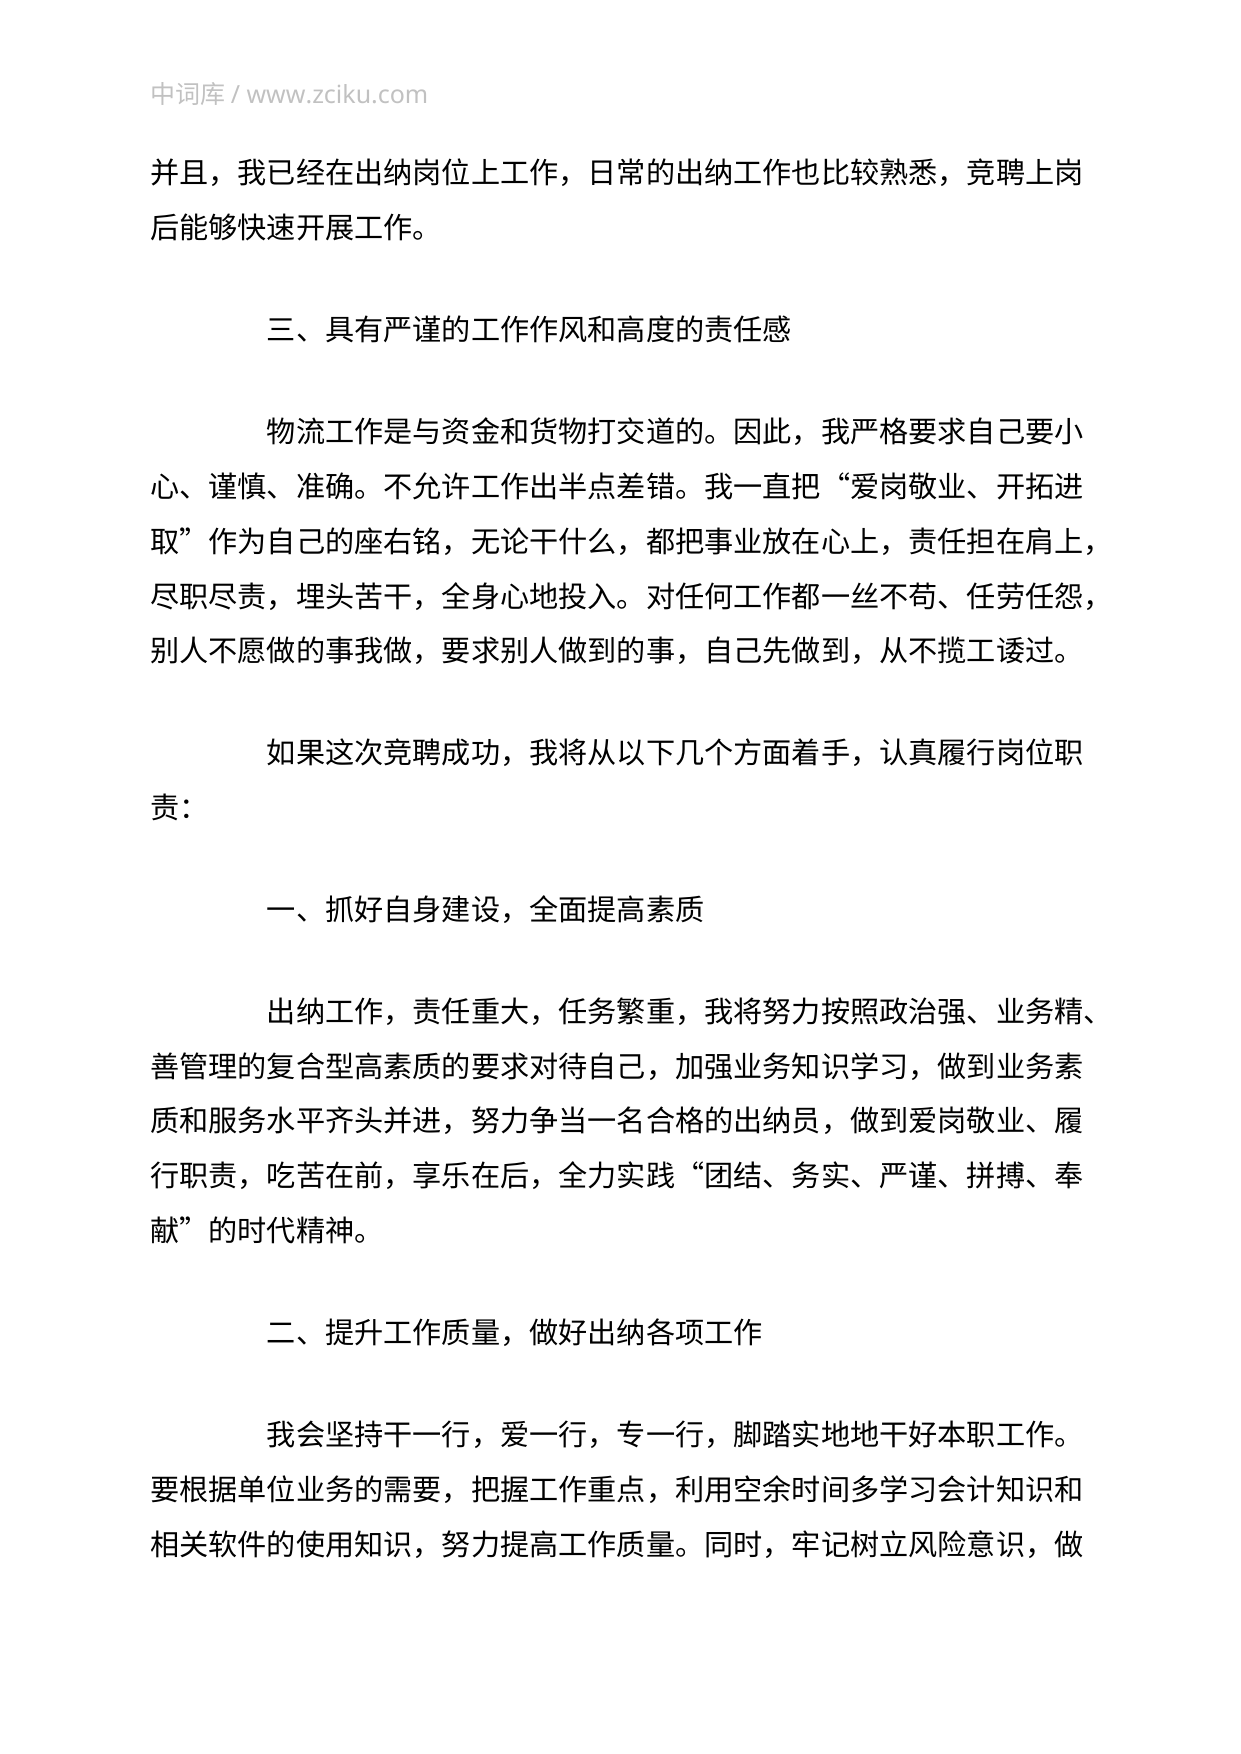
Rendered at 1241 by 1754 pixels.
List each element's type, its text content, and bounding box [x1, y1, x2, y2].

text 物流工作是与资金和货物打交道的。因此，我严格要求自己要小心、谨慎、准确。不允许工作出半点差错。我一直把“爱岗敬业、开拓进取”作为自己的座右铭，无论干什么，都把事业放在心上，责任担在肩上，尽职尽责，埋头苦干，全身心地投入。对任何工作都一丝不苟、任劳任怨，别人不愿做的事我做，要求别人做到的事，自己先做到，从不揽工诿过。 [150, 408, 1090, 670]
text 如果这次竞聘成功，我将从以下几个方面着手，认真履行岗位职责： [150, 730, 1090, 827]
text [150, 1411, 1090, 1563]
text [150, 150, 1090, 247]
text 出纳工作，责任重大，任务繁重，我将努力按照政治强、业务精、善管理的复合型高素质的要求对待自己，加强业务知识学习，做到业务素质和服务水平齐头并进，努力争当一名合格的出纳员，做到爱岗敬业、履行职责，吃苦在前，享乐在后，全力实践“团结、务实、严谨、拼搏、奉献”的时代精神。 [150, 988, 1090, 1250]
text 一、抓好自身建设，全面提高素质 [150, 886, 1090, 929]
text 二、提升工作质量，做好出纳各项工作 [150, 1309, 1090, 1352]
text 三、具有严谨的工作作风和高度的责任感 [150, 307, 1090, 349]
